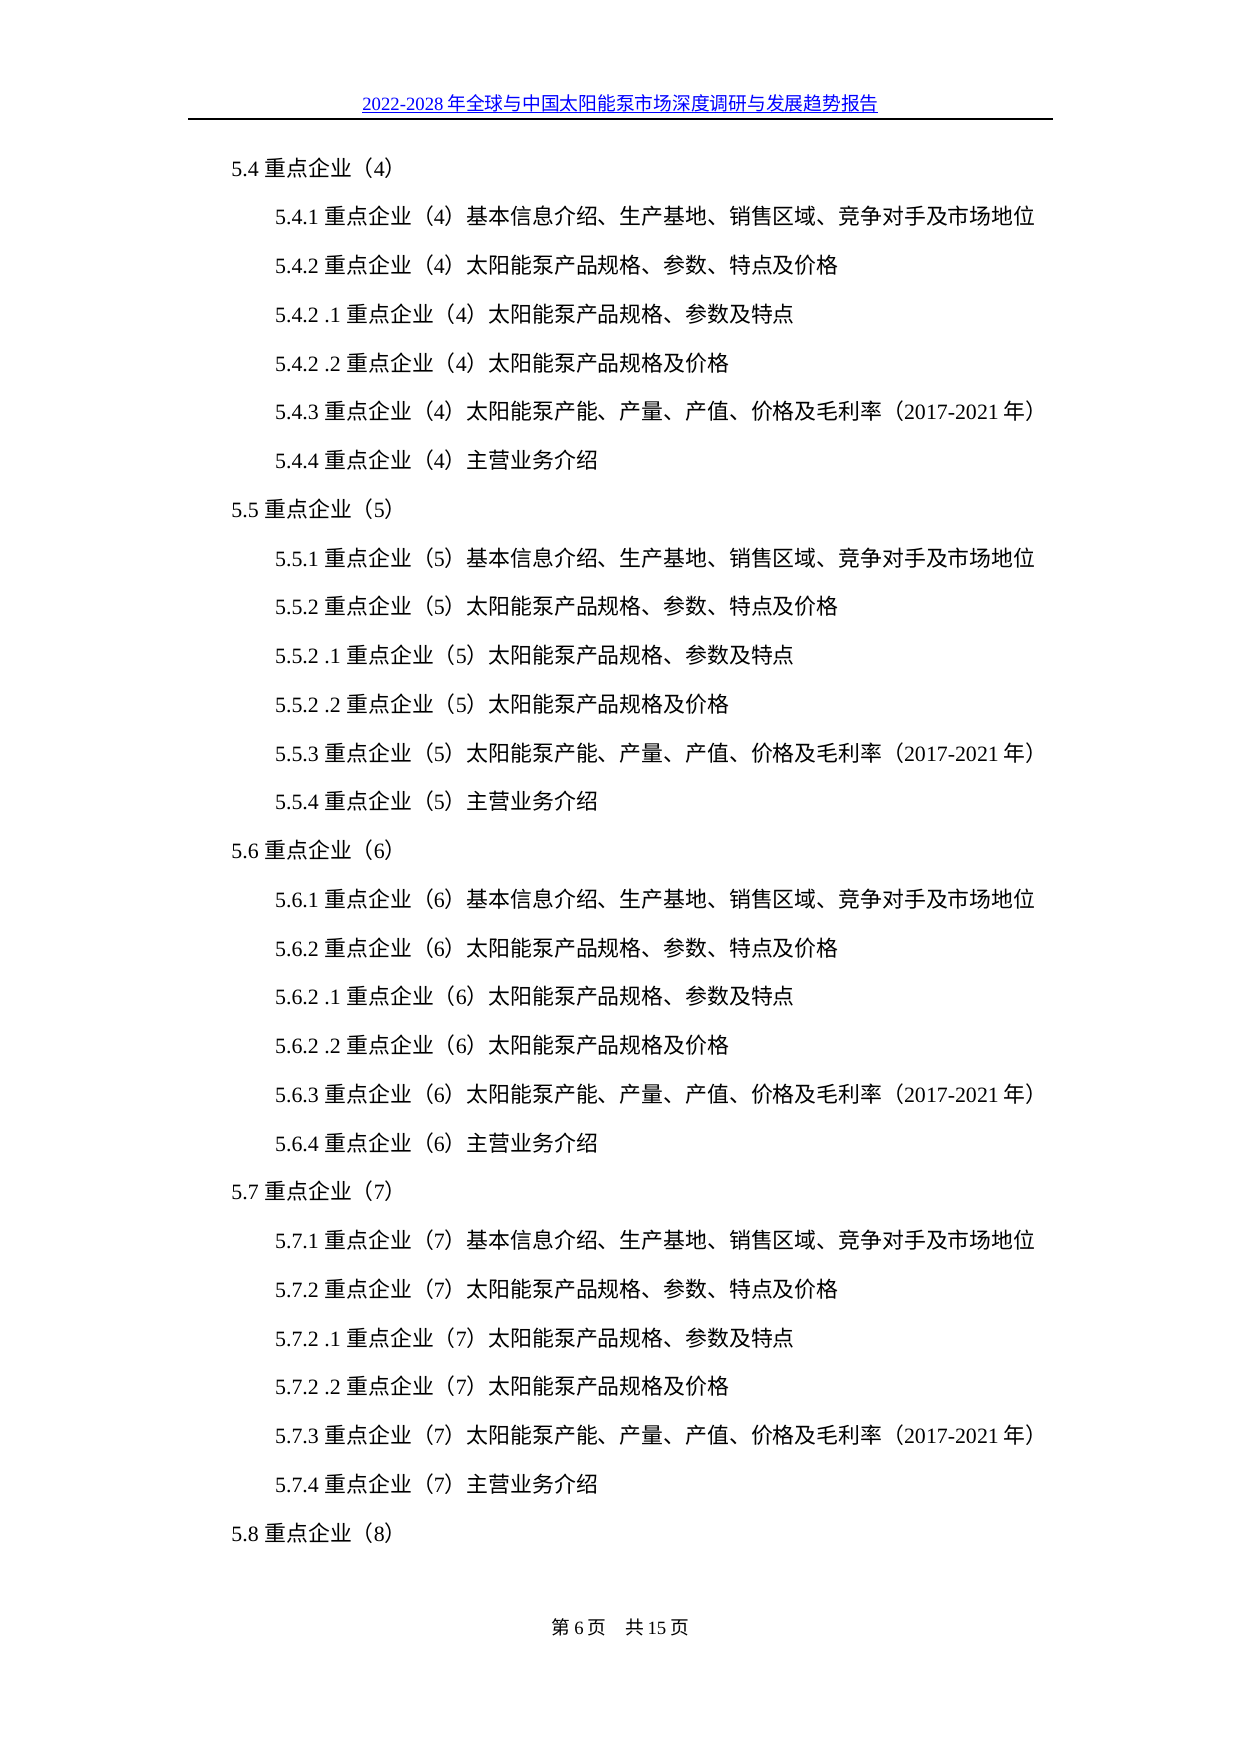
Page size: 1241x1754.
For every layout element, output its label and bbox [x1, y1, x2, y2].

text [187, 150, 1053, 1548]
